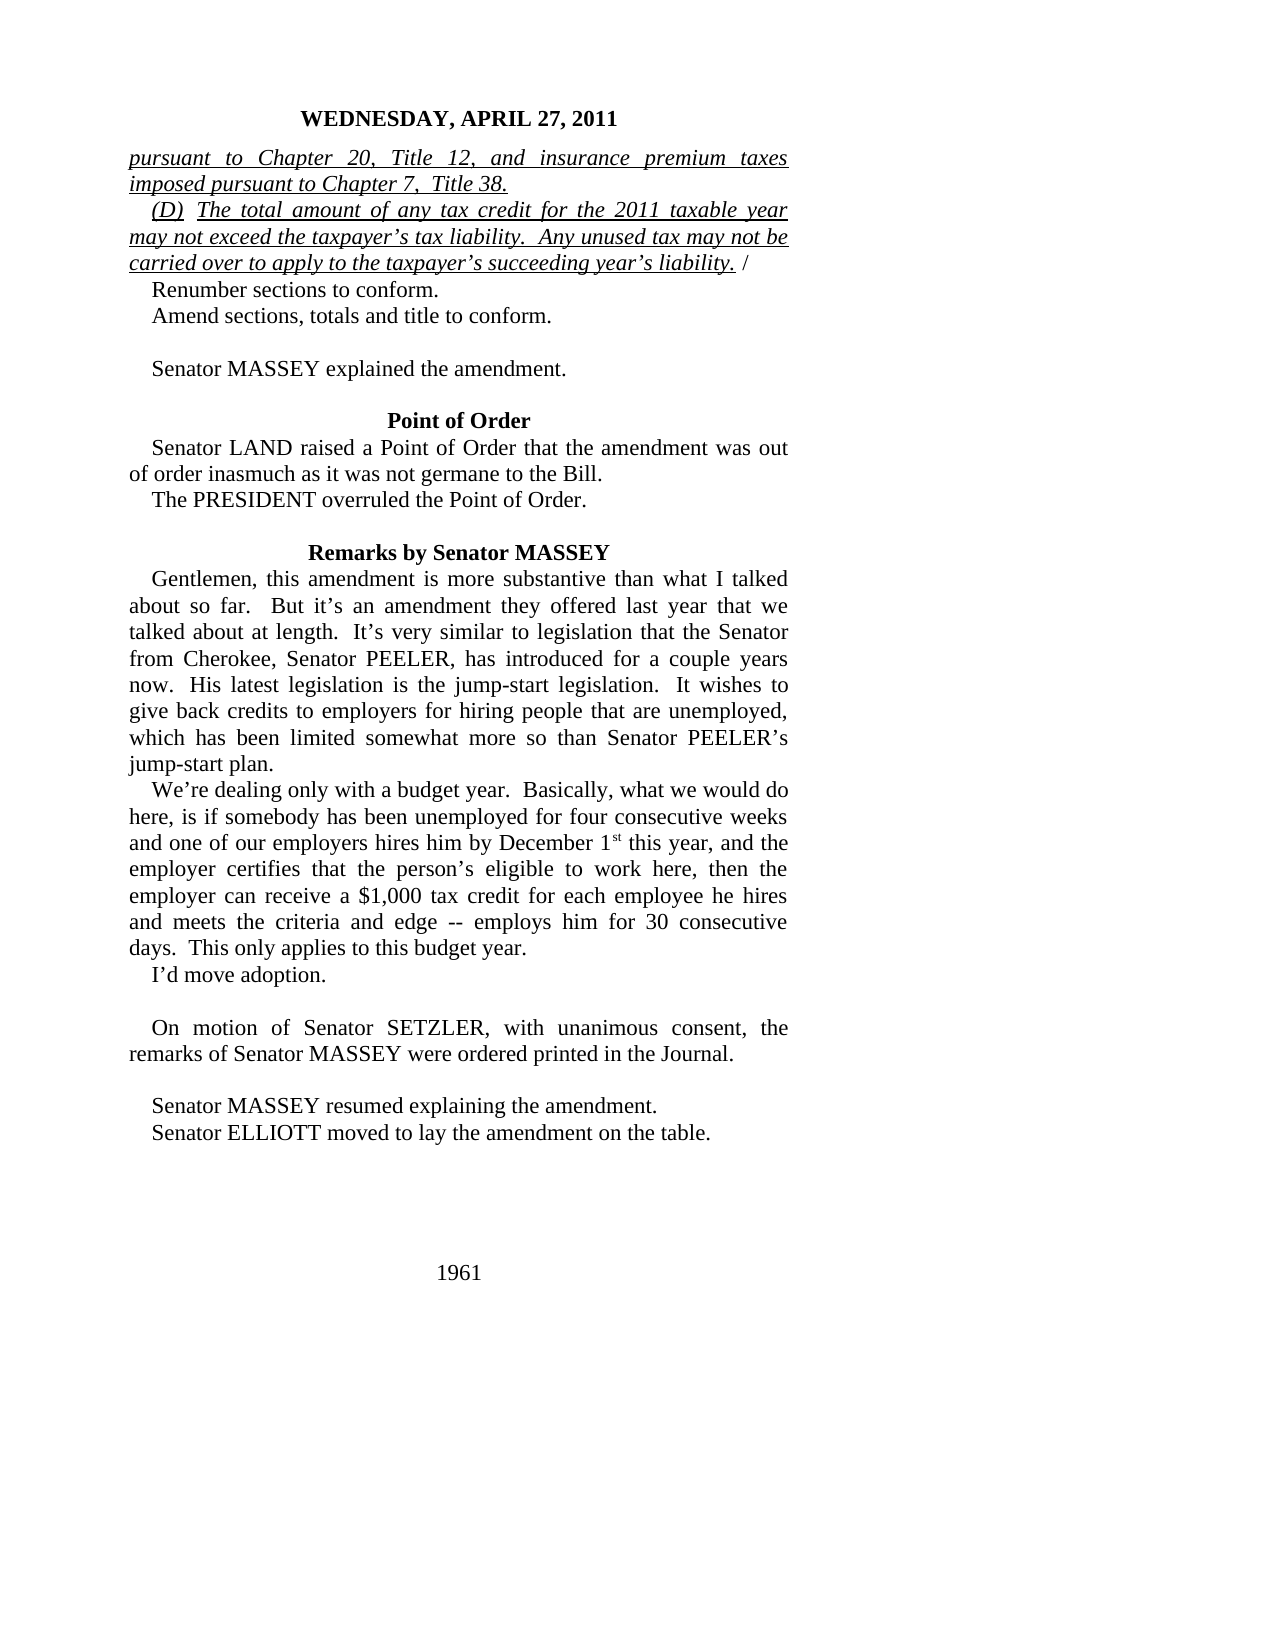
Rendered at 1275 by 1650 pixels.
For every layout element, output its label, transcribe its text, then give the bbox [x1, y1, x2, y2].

text Senator ELLIOTT moved to lay the amendment on the table. [129, 1119, 789, 1145]
text (D) The total amount of any tax credit for the 2011 taxable year may not exceed the taxpayer’s tax liability. Any unused tax may not be carried over to apply to the taxpayer’s succeeding year’s liability. / [129, 247, 789, 276]
text Senator MASSEY resumed explaining the amendment. [129, 1093, 789, 1119]
text Amend sections, totals and title to conform. [129, 302, 789, 328]
text Point of Order [129, 407, 789, 434]
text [129, 144, 789, 167]
text Remarks by Senator MASSEY [129, 539, 789, 566]
text Renumber sections to conform. [129, 276, 789, 302]
text I’d move adoption. [129, 961, 789, 987]
text We’re dealing only with a budget year. Basically, what we would do here, is if somebody has been unemployed for four consecutive weeks and one of our employers hires him by December 1st this year, and the employer certifies that the person’s eligible to work here, then the employer can receive a $1,000 tax credit for each employee he hires and meets the criteria and edge -- employs him for 30 consecutive days. This only applies to this budget year. [129, 776, 789, 961]
text Senator MASSEY explained the amendment. [129, 355, 789, 381]
text On motion of Senator SETZLER, with unanimous consent, the remarks of Senator MASSEY were ordered printed in the Journal. [129, 1013, 789, 1066]
text Senator LAND raised a Point of Order that the amendment was out of order inasmuch as it was not germane to the Bill. [129, 434, 789, 486]
text The PRESIDENT overruled the Point of Order. [129, 486, 789, 513]
text Gentlemen, this amendment is more substantive than what I talked about so far. But it’s an amendment they offered last year that we talked about at length. It’s very similar to legislation that the Senator from Cherokee, Senator PEELER, has introduced for a couple years now. His latest legislation is the jump-start legislation. It wishes to give back credits to employers for hiring people that are unemployed, which has been limited somewhat more so than Senator PEELER’s jump-start plan. [129, 566, 789, 776]
text (D) The total amount of any tax credit for the 2011 taxable year may not exceed the taxpayer’s tax liability. Any unused tax may not be carried over to apply to the taxpayer’s succeeding year’s liability. / [129, 197, 789, 246]
